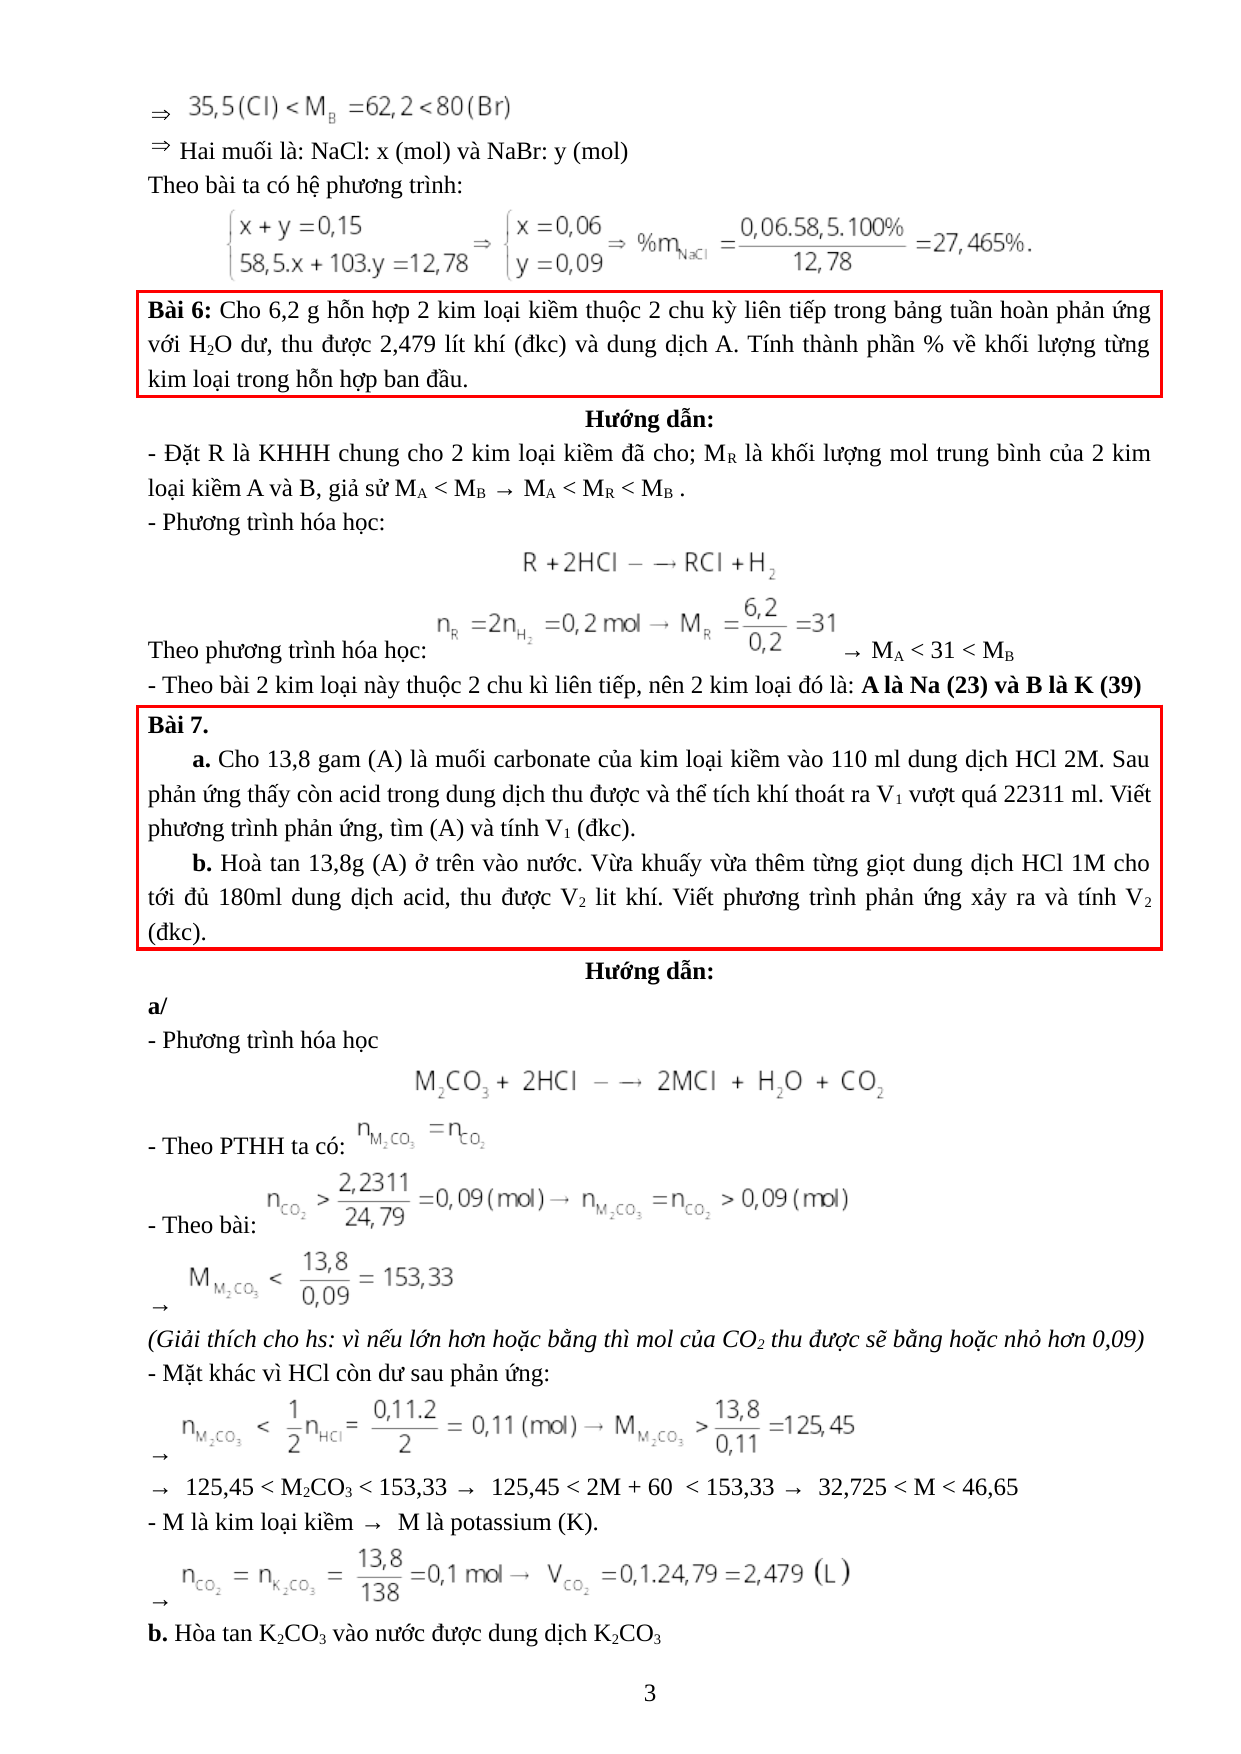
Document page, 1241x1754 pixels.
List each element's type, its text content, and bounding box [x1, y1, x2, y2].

text b. Hòa tan K2CO3 vào nước được dung dịch K2CO3 [148, 1618, 1152, 1647]
text Hướng dẫn: [148, 956, 1152, 985]
text - Mặt khác vì HCl còn dư sau phản ứng: [148, 1358, 1152, 1387]
text → [148, 1541, 1152, 1613]
text - Phương trình hóa học [148, 1025, 1152, 1054]
text - Phương trình hóa học: [148, 507, 1152, 536]
text - Theo bài: [148, 1165, 1152, 1239]
text Hai muối là: NaCl: x (mol) và NaBr: y (mol) [148, 134, 1152, 165]
text - Theo PTHH ta có: [148, 1109, 1152, 1160]
text Bài 6: Cho 6,2 g hỗn hợp 2 kim loại kiềm thuộc 2 chu kỳ liên tiếp trong bảng tuần hoàn phản ứng với H2O dư, thu được 2,479 lít khí (đkc) và dung dịch A. Tính thành phần % về khối lượng từng kim loại trong hỗn hợp ban đầu. [139, 293, 1160, 395]
text → 125,45 < M2CO3 < 153,33 → 125,45 < 2M + 60 < 153,33 → 32,725 < M < 46,65 [148, 1472, 1152, 1501]
text → [148, 1245, 1152, 1318]
text - Theo bài 2 kim loại này thuộc 2 chu kì liên tiếp, nên 2 kim loại đó là: A là Na (23) và B là K (39) [148, 670, 1152, 699]
text b. Hoà tan 13,8g (A) ở trên vào nước. Vừa khuấy vừa thêm từng giọt dung dịch HCl 1M cho tới đủ 180ml dung dịch acid, thu được V2 lit khí. Viết phương trình phản ứng xảy ra và tính V2 (đkc). [139, 842, 1160, 947]
text (Giải thích cho hs: vì nếu lớn hơn hoặc bằng thì mol của CO2 thu được sẽ bằng hoặc nhỏ hơn 0,09) [148, 1324, 1152, 1353]
text → [148, 1393, 1152, 1466]
text - M là kim loại kiềm → M là potassium (K). [148, 1507, 1152, 1535]
text Theo bài ta có hệ phương trình: [148, 171, 1152, 199]
text Bài 7. [139, 708, 1160, 738]
text a/ [148, 991, 1152, 1019]
text Theo phương trình hóa học: → MA < 31 < MB [148, 591, 1152, 664]
text - Đặt R là KHHH chung cho 2 kim loại kiềm đã cho; MR là khối lượng mol trung bình của 2 kim loại kiềm A và B, giả sử MA < MB → MA < MR < MB . [148, 438, 1152, 501]
text a. Cho 13,8 gam (A) là muối carbonate của kim loại kiềm vào 110 ml dung dịch HCl 2M. Sau phản ứng thấy còn acid trong dung dịch thu được và thể tích khí thoát ra V1 vượt quá 22311 ml. Viết phương trình phản ứng, tìm (A) và tính V1 (đkc). [139, 739, 1160, 842]
text Hướng dẫn: [148, 404, 1152, 432]
